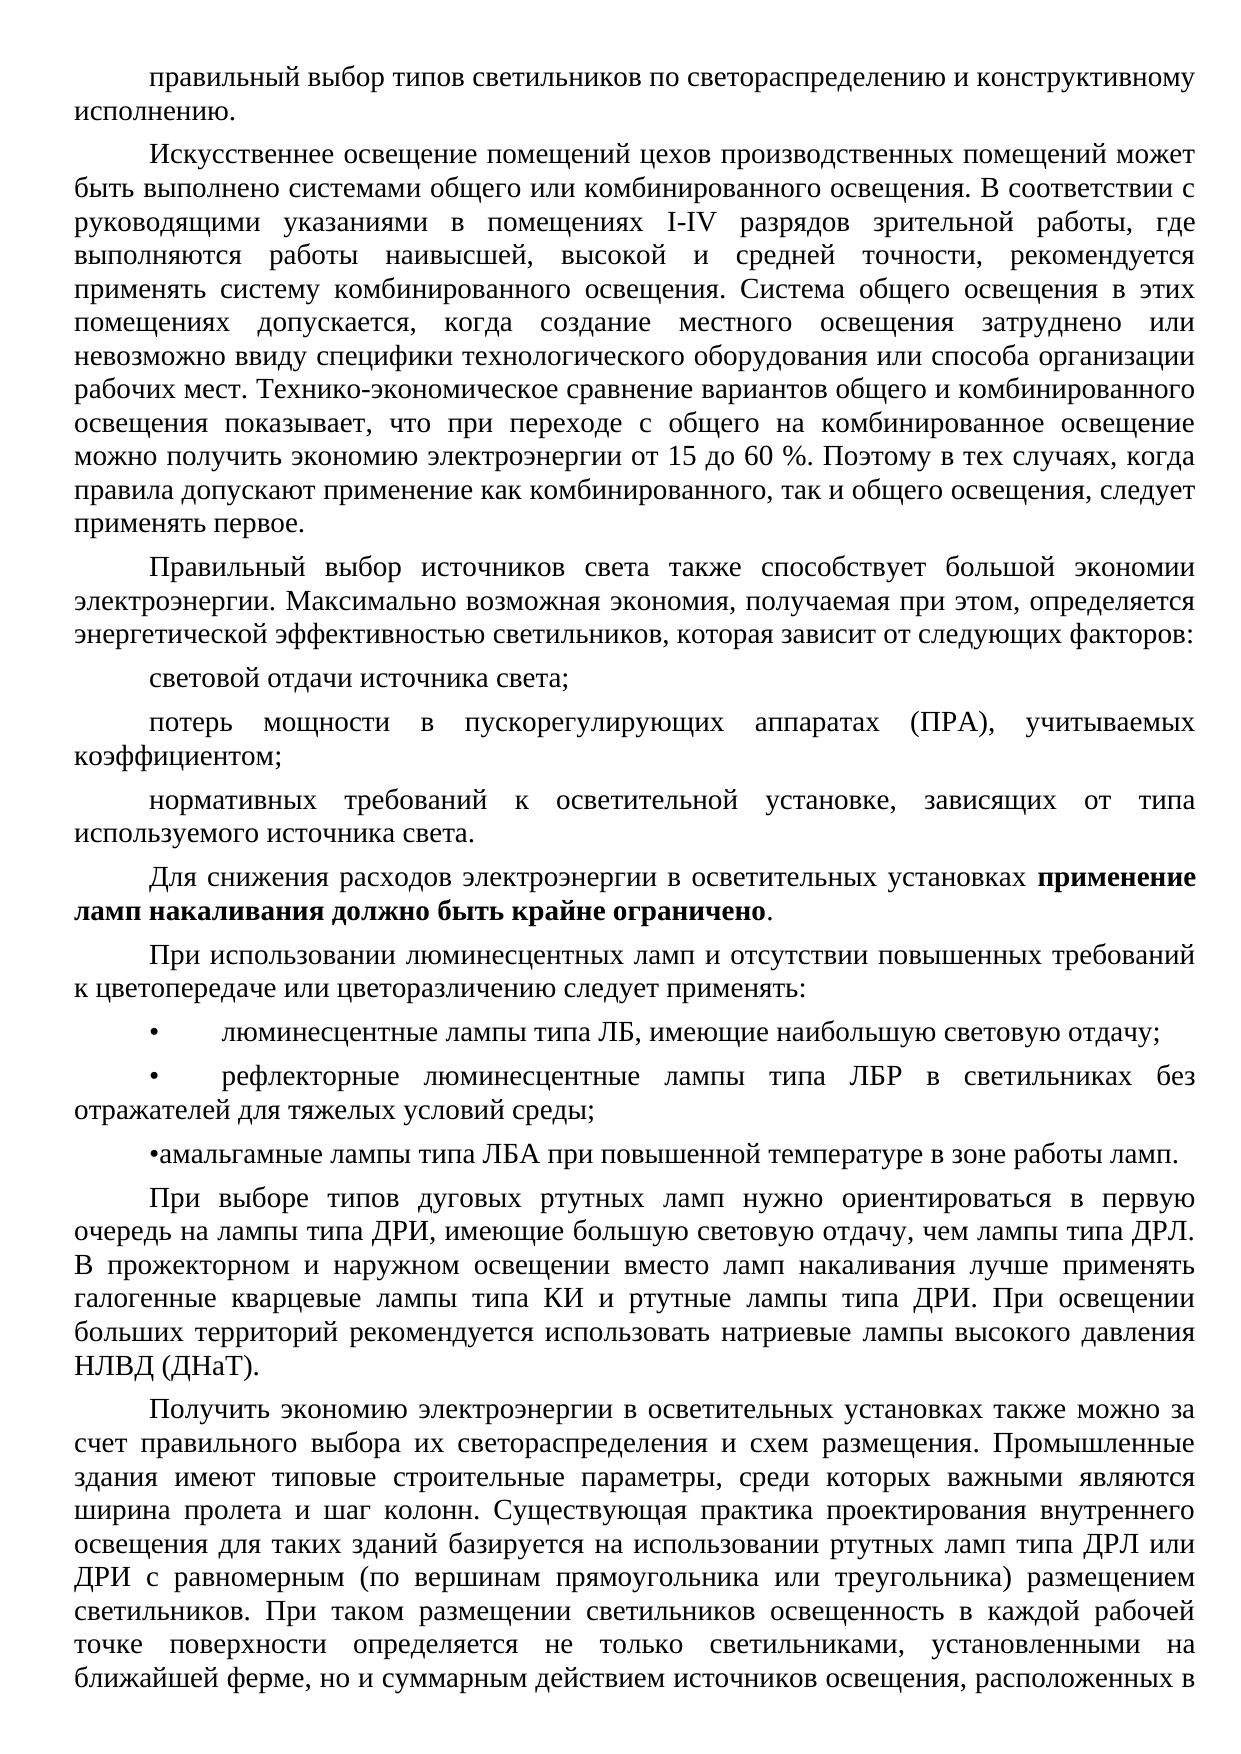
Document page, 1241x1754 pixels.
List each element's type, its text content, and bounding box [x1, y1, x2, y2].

list рефлекторные люминесцентные лампы типа ЛБР в светильниках без отражателей для тяжелых условий среды; [74, 1058, 1196, 1126]
text При выборе типов дуговых ртутных ламп нужно ориентироваться в первую очередь на лампы типа ДРИ, имеющие большую световую отдачу, чем лампы типа ДРЛ. В прожекторном и наружном освещении вместо ламп накаливания лучше применять галогенные кварцевые лампы типа КИ и ртутные лампы типа ДРИ. При освещении больших территорий рекомендуется использовать натриевые лампы высокого давления НЛВД (ДНаТ). [74, 1180, 1196, 1381]
text •амальгамные лампы типа ЛБА при повышенной температуре в зоне работы ламп. [74, 1136, 1196, 1169]
text Искусственнее освещение помещений цехов производственных помещений может быть выполнено системами общего или комбинированного освещения. В соответствии с руководящими указаниями в помещениях I-IV разрядов зрительной работы, где выполняются работы наивысшей, высокой и средней точности, рекомендуется применять систему комбинированного освещения. Система общего освещения в этих помещениях допускается, когда создание местного освещения затруднено или невозможно ввиду специфики технологического оборудования или способа организации рабочих мест. Технико-экономическое сравнение вариантов общего и комбинированного освещения показывает, что при переходе с общего на комбинированное освещение можно получить экономию электроэнергии от 15 до 60 %. Поэтому в тех случаях, когда правила допускают применение как комбинированного, так и общего освещения, следует применять первое. [74, 137, 1196, 539]
text Правильный выбор источников света также способствует большой экономии электроэнергии. Максимально возможная экономия, получаемая при этом, определяется энергетической эффективностью светильников, которая зависит от следующих факторов: [74, 549, 1196, 650]
list люминесцентные лампы типа ЛБ, имеющие наибольшую световую отдачу; [74, 1014, 1196, 1048]
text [74, 1392, 1196, 1693]
text потерь мощности в пускорегулирующих аппаратах (ПРА), учитываемых коэффициентом; [74, 704, 1196, 772]
text При использовании люминесцентных ламп и отсутствии повышенных требований к цветопередаче или цветоразличению следует применять: [74, 937, 1196, 1004]
text Для снижения расходов электроэнергии в осветительных установках применение ламп накаливания должно быть крайне ограничено. [74, 859, 1196, 927]
text правильный выбор типов светильников по светораспределению и конструктивному исполнению. [74, 59, 1196, 126]
text световой отдачи источника света; [74, 661, 1196, 694]
text нормативных требований к осветительной установке, зависящих от типа используемого источника света. [74, 782, 1196, 849]
